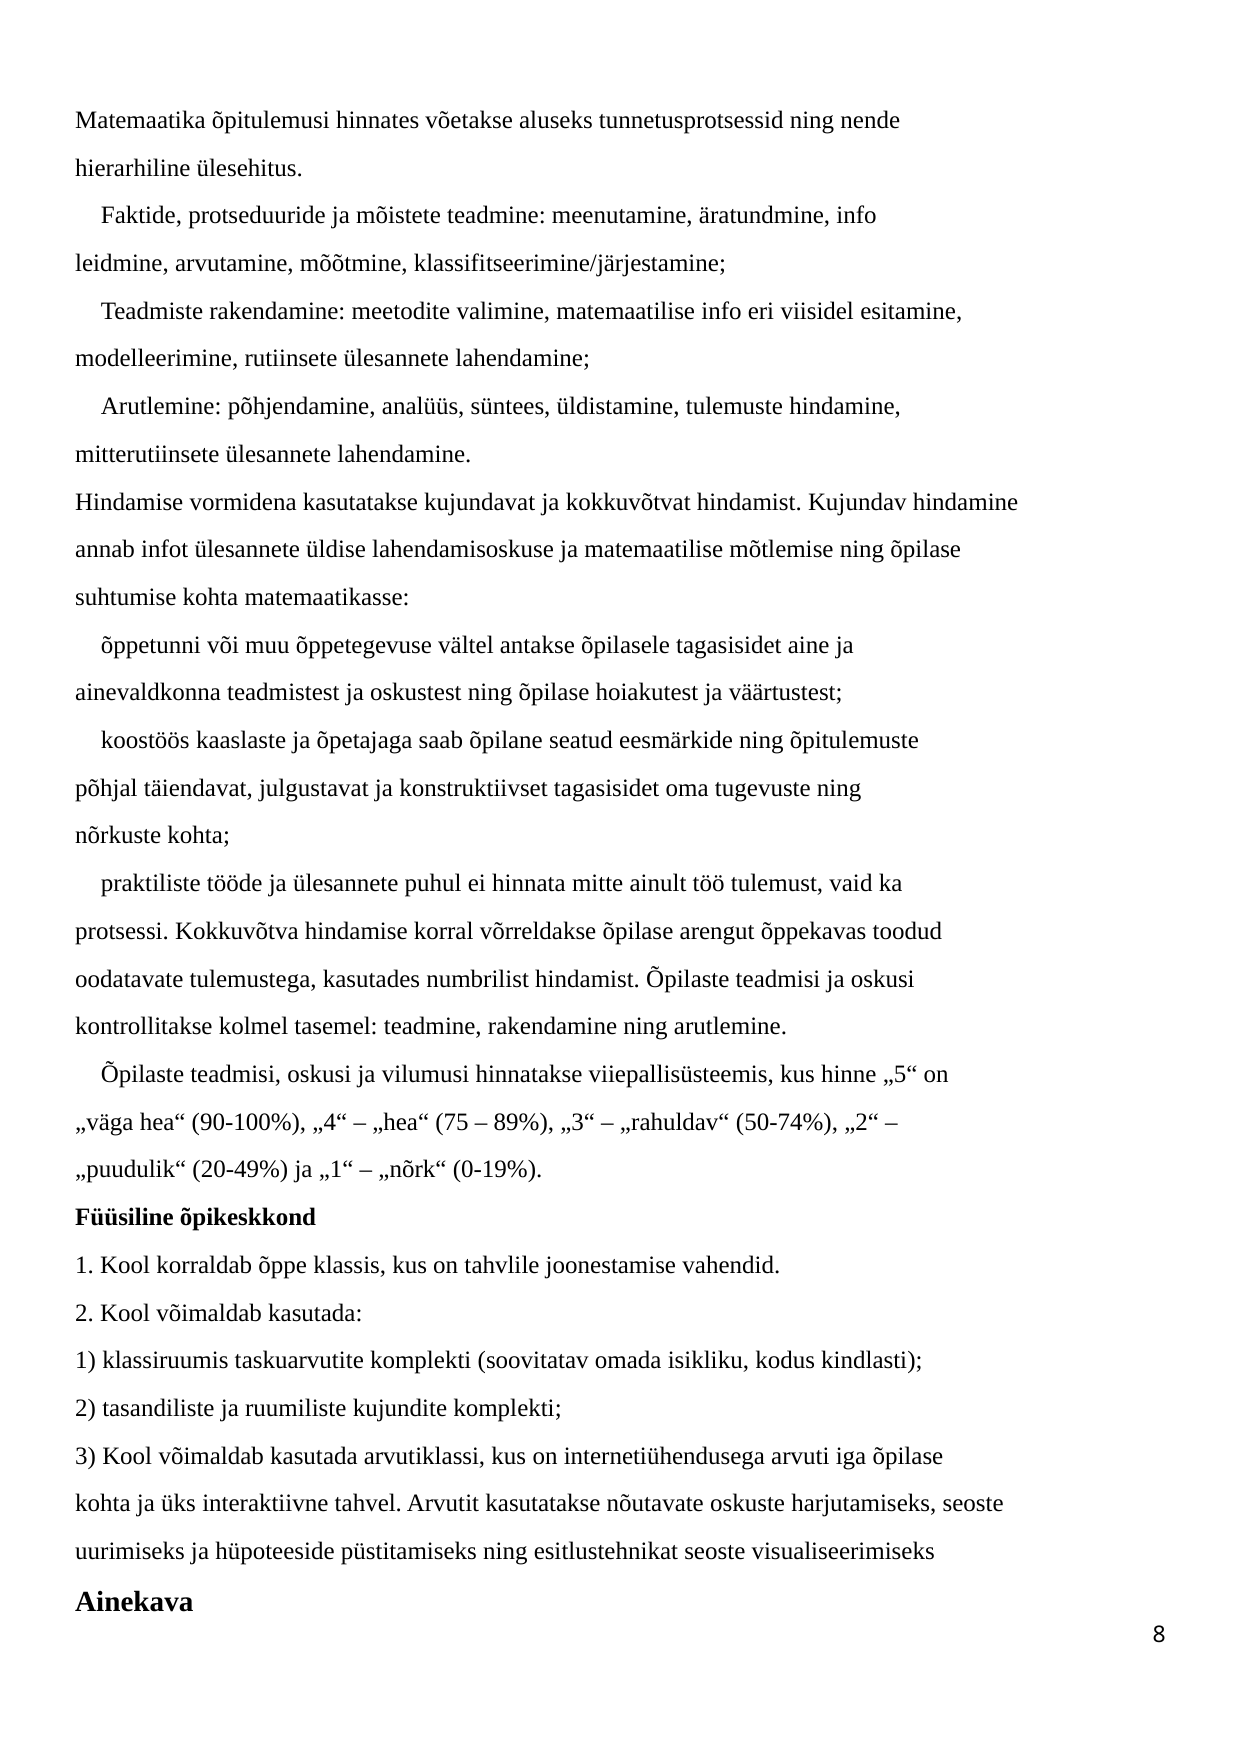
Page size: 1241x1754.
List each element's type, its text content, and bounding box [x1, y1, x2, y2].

text põhjal täiendavat, julgustavat ja konstruktiivset tagasisidet oma tugevuste ning [75, 773, 1165, 802]
text ainevaldkonna teadmistest ja oskustest ning õpilase hoiakutest ja väärtustest; [75, 677, 1165, 706]
text oodatavate tulemustega, kasutades numbrilist hindamist. Õpilaste teadmisi ja oskusi [75, 964, 1165, 992]
text  Õpilaste teadmisi, oskusi ja vilumusi hinnatakse viiepallisüsteemis, kus hinne „5“ on [75, 1059, 1165, 1088]
text  koostöös kaaslaste ja õpetajaga saab õpilane seatud eesmärkide ning õpitulemuste [75, 725, 1165, 754]
text Hindamise vormidena kasutatakse kujundavat ja kokkuvõtvat hindamist. Kujundav hindamine [75, 487, 1165, 515]
text  õppetunni või muu õppetegevuse vältel antakse õpilasele tagasisidet aine ja [75, 630, 1165, 658]
text  Teadmiste rakendamine: meetodite valimine, matemaatilise info eri viisidel esitamine, [75, 296, 1165, 324]
text 1) klassiruumis taskuarvutite komplekti (soovitatav omada isikliku, kodus kindlasti); [75, 1345, 1165, 1374]
text 2. Kool võimaldab kasutada: [75, 1298, 1165, 1326]
text Ainekava [75, 1584, 1165, 1617]
text 3) Kool võimaldab kasutada arvutiklassi, kus on internetiühendusega arvuti iga õpilase [75, 1441, 1165, 1469]
text protsessi. Kokkuvõtva hindamise korral võrreldakse õpilase arengut õppekavas toodud [75, 916, 1165, 945]
text Füüsiline õpikeskkond [75, 1202, 1165, 1231]
text modelleerimine, rutiinsete ülesannete lahendamine; [75, 343, 1165, 372]
text annab infot ülesannete üldise lahendamisoskuse ja matemaatilise mõtlemise ning õpilase [75, 534, 1165, 563]
text  praktiliste tööde ja ülesannete puhul ei hinnata mitte ainult töö tulemust, vaid ka [75, 868, 1165, 897]
text Matemaatika õpitulemusi hinnates võetakse aluseks tunnetusprotsessid ning nende [75, 105, 1165, 134]
text nõrkuste kohta; [75, 821, 1165, 849]
text  Faktide, protseduuride ja mõistete teadmine: meenutamine, äratundmine, info [75, 200, 1165, 229]
text kohta ja üks interaktiivne tahvel. Arvutit kasutatakse nõutavate oskuste harjutamiseks, seoste [75, 1488, 1165, 1517]
text suhtumise kohta matemaatikasse: [75, 582, 1165, 611]
text  Arutlemine: põhjendamine, analüüs, süntees, üldistamine, tulemuste hindamine, [75, 391, 1165, 420]
text leidmine, arvutamine, mõõtmine, klassifitseerimine/järjestamine; [75, 248, 1165, 277]
text 2) tasandiliste ja ruumiliste kujundite komplekti; [75, 1393, 1165, 1422]
text kontrollitakse kolmel tasemel: teadmine, rakendamine ning arutlemine. [75, 1011, 1165, 1040]
text „puudulik“ (20-49%) ja „1“ – „nõrk“ (0-19%). [75, 1154, 1165, 1183]
text hierarhiline ülesehitus. [75, 153, 1165, 181]
text uurimiseks ja hüpoteeside püstitamiseks ning esitlustehnikat seoste visualiseerimiseks [75, 1536, 1165, 1565]
text „väga hea“ (90-100%), „4“ – „hea“ (75 – 89%), „3“ – „rahuldav“ (50-74%), „2“ – [75, 1107, 1165, 1136]
text mitterutiinsete ülesannete lahendamine. [75, 439, 1165, 468]
text 1. Kool korraldab õppe klassis, kus on tahvlile joonestamise vahendid. [75, 1250, 1165, 1279]
